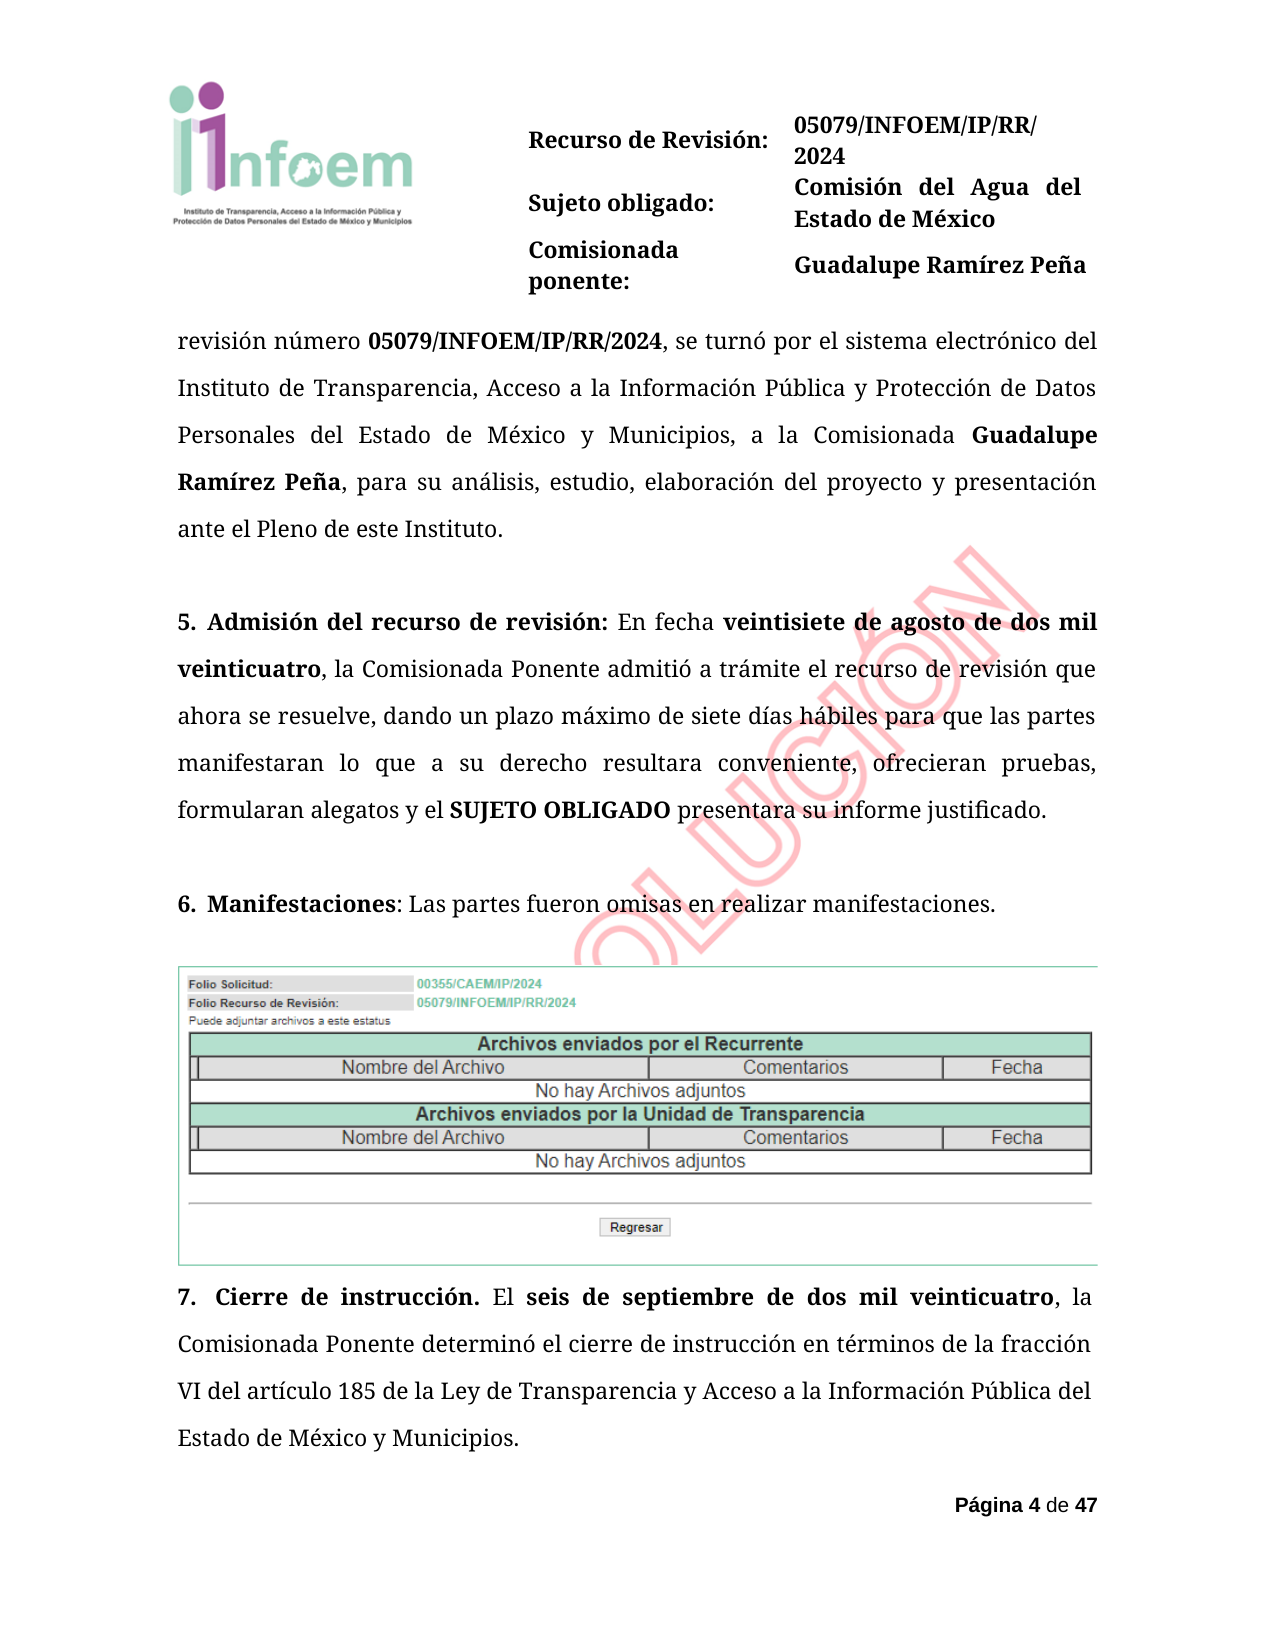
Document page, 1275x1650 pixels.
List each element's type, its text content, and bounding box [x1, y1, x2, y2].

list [177, 325, 1098, 544]
list Admisión del recurso de revisión: En fecha veintisiete de agosto de dos mil veinticuatro, la Comisionada Ponente admitió a trámite el recurso de revisión que ahora se resuelve, dando un plazo máximo de siete días hábiles para que las partes manifestaran lo que a su derecho resultara conveniente, ofrecieran pruebas, formularan alegatos y el SUJETO OBLIGADO presentara su informe justificado. [177, 606, 1098, 825]
picture [49, 21, 1275, 1650]
list Cierre de instrucción. El seis de septiembre de dos mil veinticuatro, la Comisionada Ponente determinó el cierre de instrucción en términos de la fracción VI del artículo 185 de la Ley de Transparencia y Acceso a la Información Pública del Estado de México y Municipios. [177, 1281, 1093, 1453]
list Manifestaciones: Las partes fueron omisas en realizar manifestaciones. [177, 888, 1098, 919]
